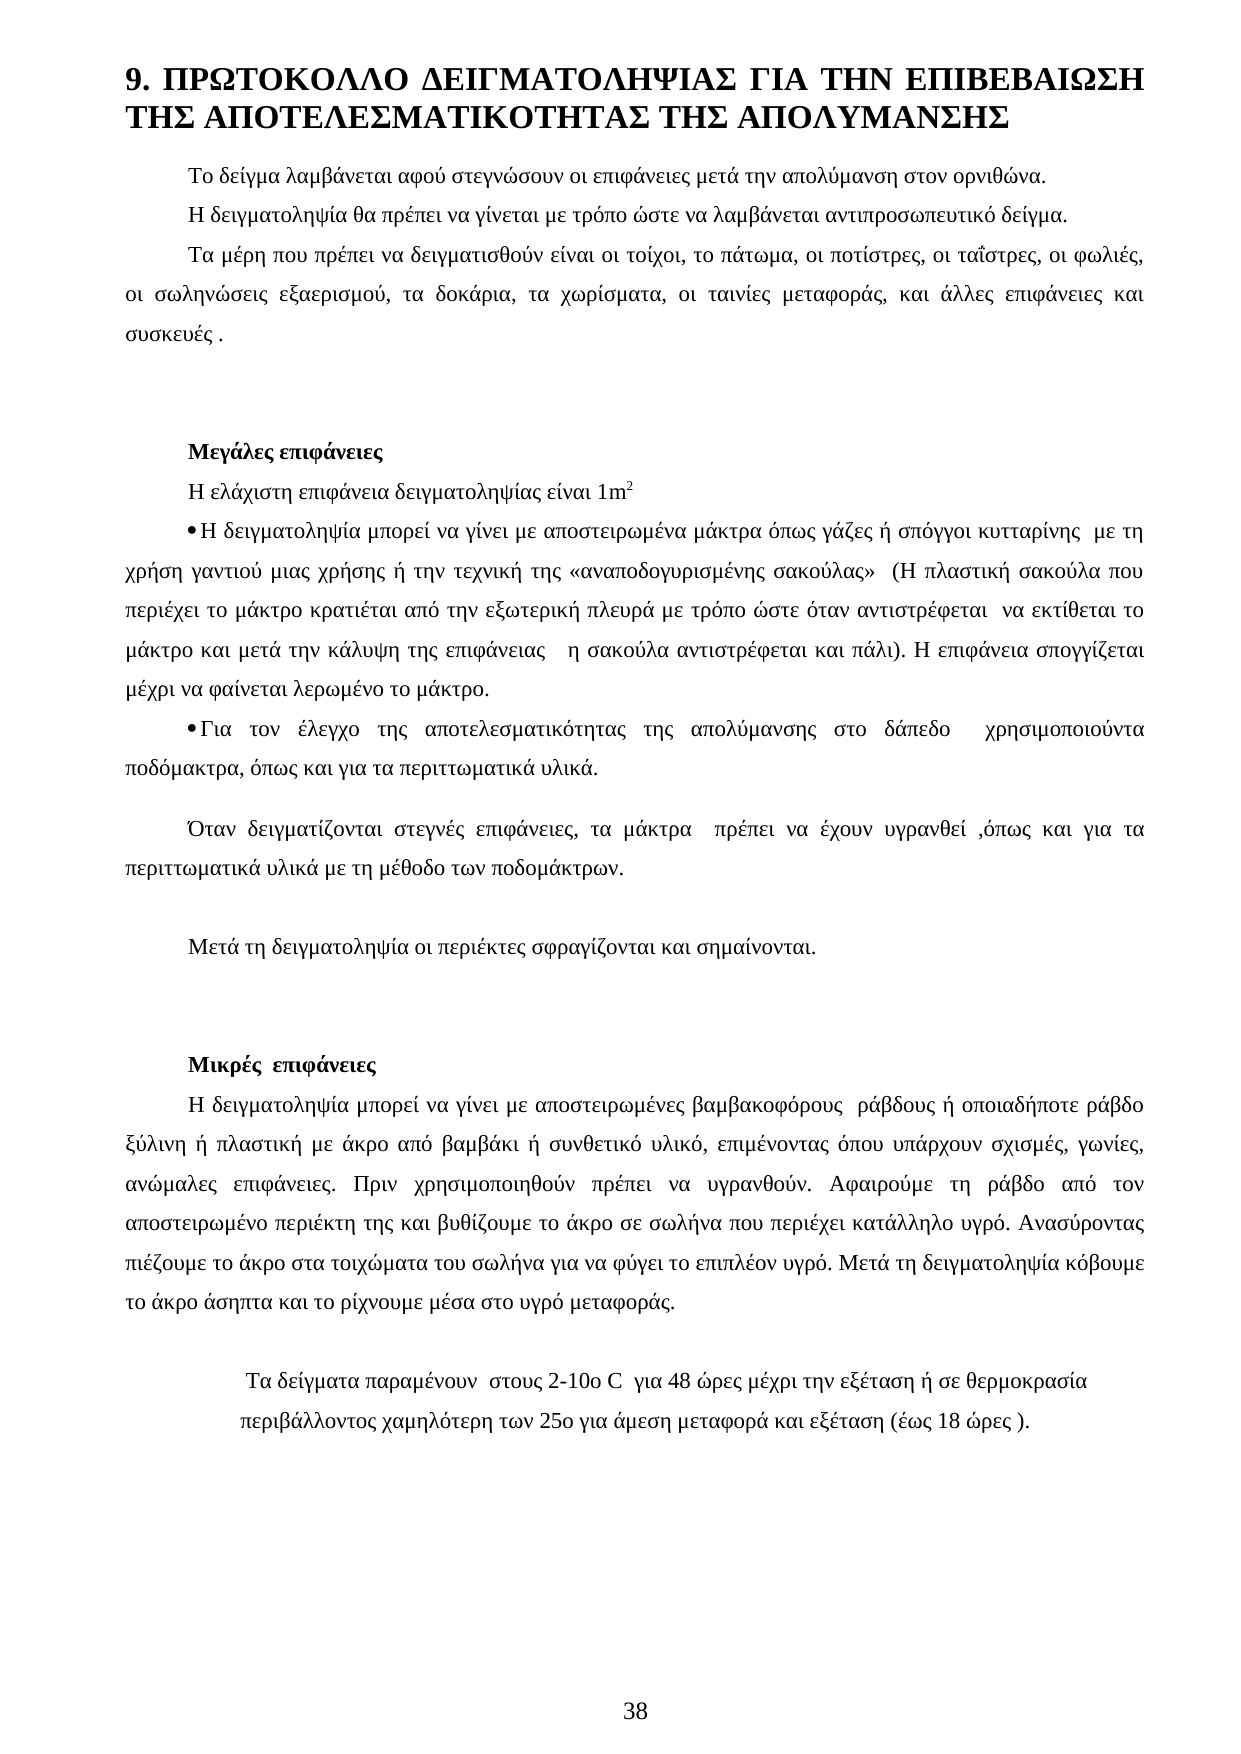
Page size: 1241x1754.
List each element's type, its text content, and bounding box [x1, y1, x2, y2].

text Μεγάλες επιφάνειες [125, 438, 1146, 465]
list Η δειγματοληψία μπορεί να γίνει με αποστειρωμένα μάκτρα όπως γάζες ή σπόγγοι κυτταρίνης με τη χρήση γαντιού μιας χρήσης ή την τεχνική της «αναποδογυρισμένης σακούλας» (Η πλαστική σακούλα που περιέχει το μάκτρο κρατιέται από την εξωτερική πλευρά με τρόπο ώστε όταν αντιστρέφεται να εκτίθεται το μάκτρο και μετά την κάλυψη της επιφάνειας η σακούλα αντιστρέφεται και πάλι). Η επιφάνεια σπογγίζεται μέχρι να φαίνεται λερωμένο το μάκτρο. [125, 517, 1146, 702]
text Μικρές επιφάνειες [125, 1051, 1146, 1078]
text Η δειγματοληψία θα πρέπει να γίνεται με τρόπο ώστε να λαμβάνεται αντιπροσωπευτικό δείγμα. [125, 202, 1146, 228]
text Τα δείγματα παραμένουν στους 2-10ο C για 48 ώρες μέχρι την εξέταση ή σε θερμοκρασία περιβάλλοντος χαμηλότερη των 25ο για άμεση μεταφορά και εξέταση (έως 18 ώρες ). [125, 1367, 1146, 1433]
text Η δειγματοληψία μπορεί να γίνει με αποστειρωμένες βαμβακοφόρους ράβδους ή οποιαδήποτε ράβδο ξύλινη ή πλαστική με άκρο από βαμβάκι ή συνθετικό υλικό, επιμένοντας όπου υπάρχουν σχισμές, γωνίες, ανώμαλες επιφάνειες. Πριν χρησιμοποιηθούν πρέπει να υγρανθούν. Αφαιρούμε τη ράβδο από τον αποστειρωμένο περιέκτη της και βυθίζουμε το άκρο σε σωλήνα που περιέχει κατάλληλο υγρό. Ανασύροντας πιέζουμε το άκρο στα τοιχώματα του σωλήνα για να φύγει το επιπλέον υγρό. Μετά τη δειγματοληψία κόβουμε το άκρο άσηπτα και το ρίχνουμε μέσα στο υγρό μεταφοράς. [125, 1091, 1146, 1315]
subtitle 9. ΠΡΩΤΟΚΟΛΛΟ ΔΕΙΓΜΑΤΟΛΗΨΙΑΣ ΓΙΑ ΤΗΝ ΕΠΙΒΕΒΑΙΩΣΗ ΤΗΣ ΑΠΟΤΕΛΕΣΜΑΤΙΚΟΤΗΤΑΣ ΤΗΣ ΑΠΟΛΥΜΑΝΣΗΣ [125, 59, 1146, 136]
text Η ελάχιστη επιφάνεια δειγματοληψίας είναι 1m2 [125, 478, 1146, 504]
text Το δείγμα λαμβάνεται αφού στεγνώσουν οι επιφάνειες μετά την απολύμανση στον ορνιθώνα. [125, 162, 1146, 188]
list Για τον έλεγχο της αποτελεσματικότητας της απολύμανσης στο δάπεδο χρησιμοποιούντα ποδόμακτρα, όπως και για τα περιττωματικά υλικά. [125, 715, 1146, 781]
text Μετά τη δειγματοληψία οι περιέκτες σφραγίζονται και σημαίνονται. [125, 933, 1146, 959]
text Όταν δειγματίζονται στεγνές επιφάνειες, τα μάκτρα πρέπει να έχουν υγρανθεί ,όπως και για τα περιττωματικά υλικά με τη μέθοδο των ποδομάκτρων. [125, 814, 1146, 880]
text Τα μέρη που πρέπει να δειγματισθούν είναι οι τοίχοι, το πάτωμα, οι ποτίστρες, οι ταΐστρες, οι φωλιές, οι σωληνώσεις εξαερισμού, τα δοκάρια, τα χωρίσματα, οι ταινίες μεταφοράς, και άλλες επιφάνειες και συσκευές . [125, 241, 1146, 346]
